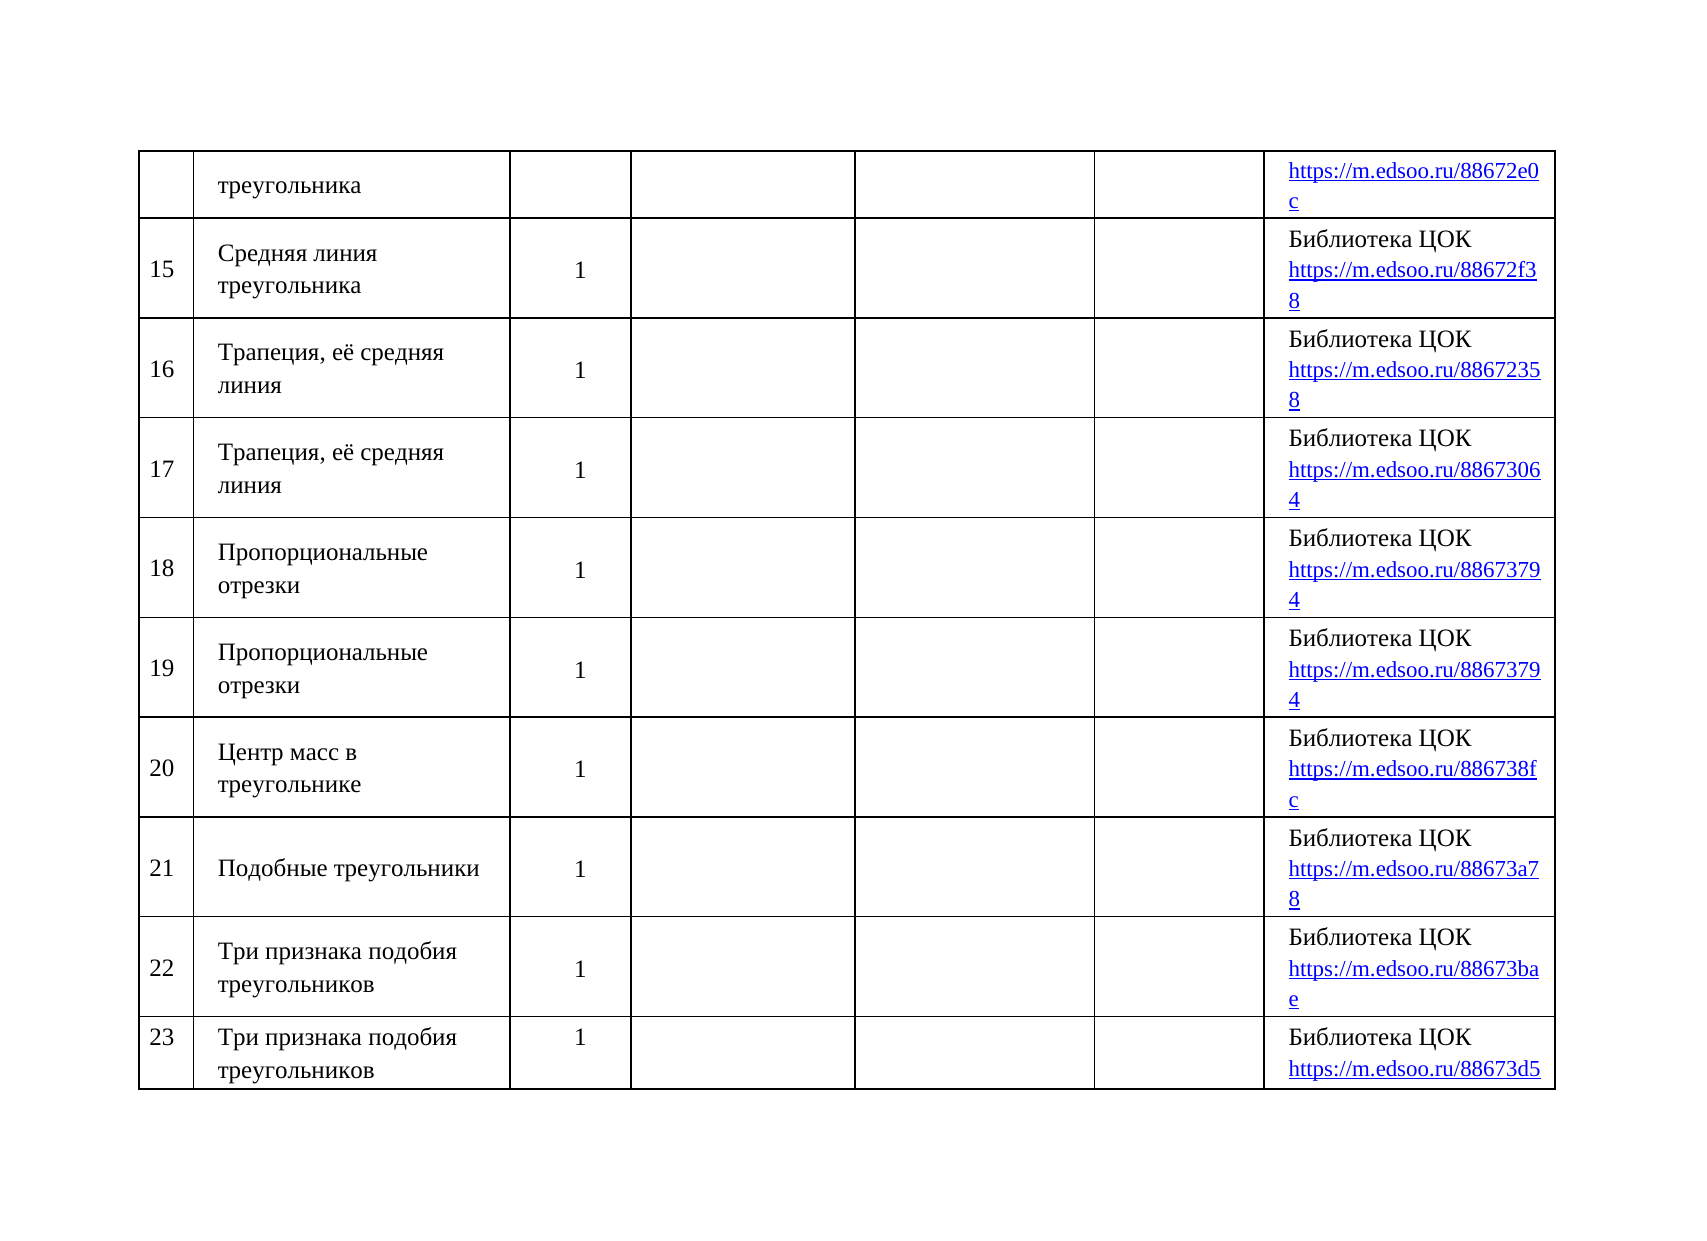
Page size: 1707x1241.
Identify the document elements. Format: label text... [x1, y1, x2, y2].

table_cell 14 [140, 152, 193, 217]
table_cell [632, 152, 854, 217]
table_cell [632, 917, 854, 1016]
table_cell 18 [140, 518, 193, 616]
table_cell [1095, 917, 1263, 1016]
table_cell Библиотека ЦОК https://m.edsoo.ru/88673794 [1265, 518, 1554, 616]
table_cell 1 [511, 718, 630, 816]
table_cell Библиотека ЦОК https://m.edsoo.ru/886738fc [1265, 718, 1554, 816]
table_cell [1095, 818, 1263, 916]
table_cell [1095, 718, 1263, 816]
table_cell Библиотека ЦОК https://m.edsoo.ru/88673bae [1265, 917, 1554, 1016]
table_cell [1095, 518, 1263, 616]
table_cell 1 [511, 618, 630, 716]
table_cell Библиотека ЦОК https://m.edsoo.ru/88672f38 [1265, 219, 1554, 317]
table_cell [1265, 152, 1554, 217]
table_cell [1095, 152, 1263, 217]
table_cell 21 [140, 818, 193, 916]
table_cell Центр масс в треугольнике [194, 718, 509, 816]
table_cell Средняя линия треугольника [194, 219, 509, 317]
table_cell 17 [140, 418, 193, 517]
table_cell [632, 418, 854, 517]
table_cell [856, 1017, 1094, 1088]
table_cell [632, 518, 854, 616]
table_cell Три признака подобия треугольников [194, 917, 509, 1016]
table_cell [632, 219, 854, 317]
table_cell 1 [511, 152, 630, 217]
table_cell 1 [511, 319, 630, 417]
table_cell Пропорциональные отрезки [194, 518, 509, 616]
table_cell Библиотека ЦОК https://m.edsoo.ru/88673a78 [1265, 818, 1554, 916]
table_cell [194, 152, 509, 217]
table_cell [1095, 219, 1263, 317]
table_cell [632, 618, 854, 716]
table_cell 20 [140, 718, 193, 816]
table_cell 1 [511, 917, 630, 1016]
table_cell Трапеция, её средняя линия [194, 418, 509, 517]
table_cell [1095, 319, 1263, 417]
table_cell 23 [140, 1017, 193, 1088]
table_cell 16 [140, 319, 193, 417]
table_cell [856, 917, 1094, 1016]
table_cell 1 [511, 818, 630, 916]
table_cell [856, 518, 1094, 616]
table_cell [856, 718, 1094, 816]
table_cell [1095, 618, 1263, 716]
table_cell [632, 718, 854, 816]
table_cell [856, 618, 1094, 716]
table_cell [856, 219, 1094, 317]
table_cell 1 [511, 219, 630, 317]
table_cell Пропорциональные отрезки [194, 618, 509, 716]
table_cell Библиотека ЦОК https://m.edsoo.ru/88673064 [1265, 418, 1554, 517]
table_cell [856, 319, 1094, 417]
table_cell Библиотека ЦОК https://m.edsoo.ru/88673794 [1265, 618, 1554, 716]
table_cell 15 [140, 219, 193, 317]
table_cell [1095, 1017, 1263, 1088]
table_cell 1 [511, 418, 630, 517]
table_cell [1265, 1017, 1554, 1088]
table_cell 1 [511, 1017, 630, 1088]
table_cell [632, 1017, 854, 1088]
table_cell Библиотека ЦОК https://m.edsoo.ru/88672358 [1265, 319, 1554, 417]
table_cell 1 [511, 518, 630, 616]
table_cell Трапеция, её средняя линия [194, 319, 509, 417]
table_cell 19 [140, 618, 193, 716]
table_cell [856, 418, 1094, 517]
table_cell [632, 818, 854, 916]
table_cell [632, 319, 854, 417]
table_cell Подобные треугольники [194, 818, 509, 916]
table_cell 22 [140, 917, 193, 1016]
table_cell [856, 818, 1094, 916]
table_cell [1095, 418, 1263, 517]
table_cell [194, 1017, 509, 1088]
table_cell [856, 152, 1094, 217]
